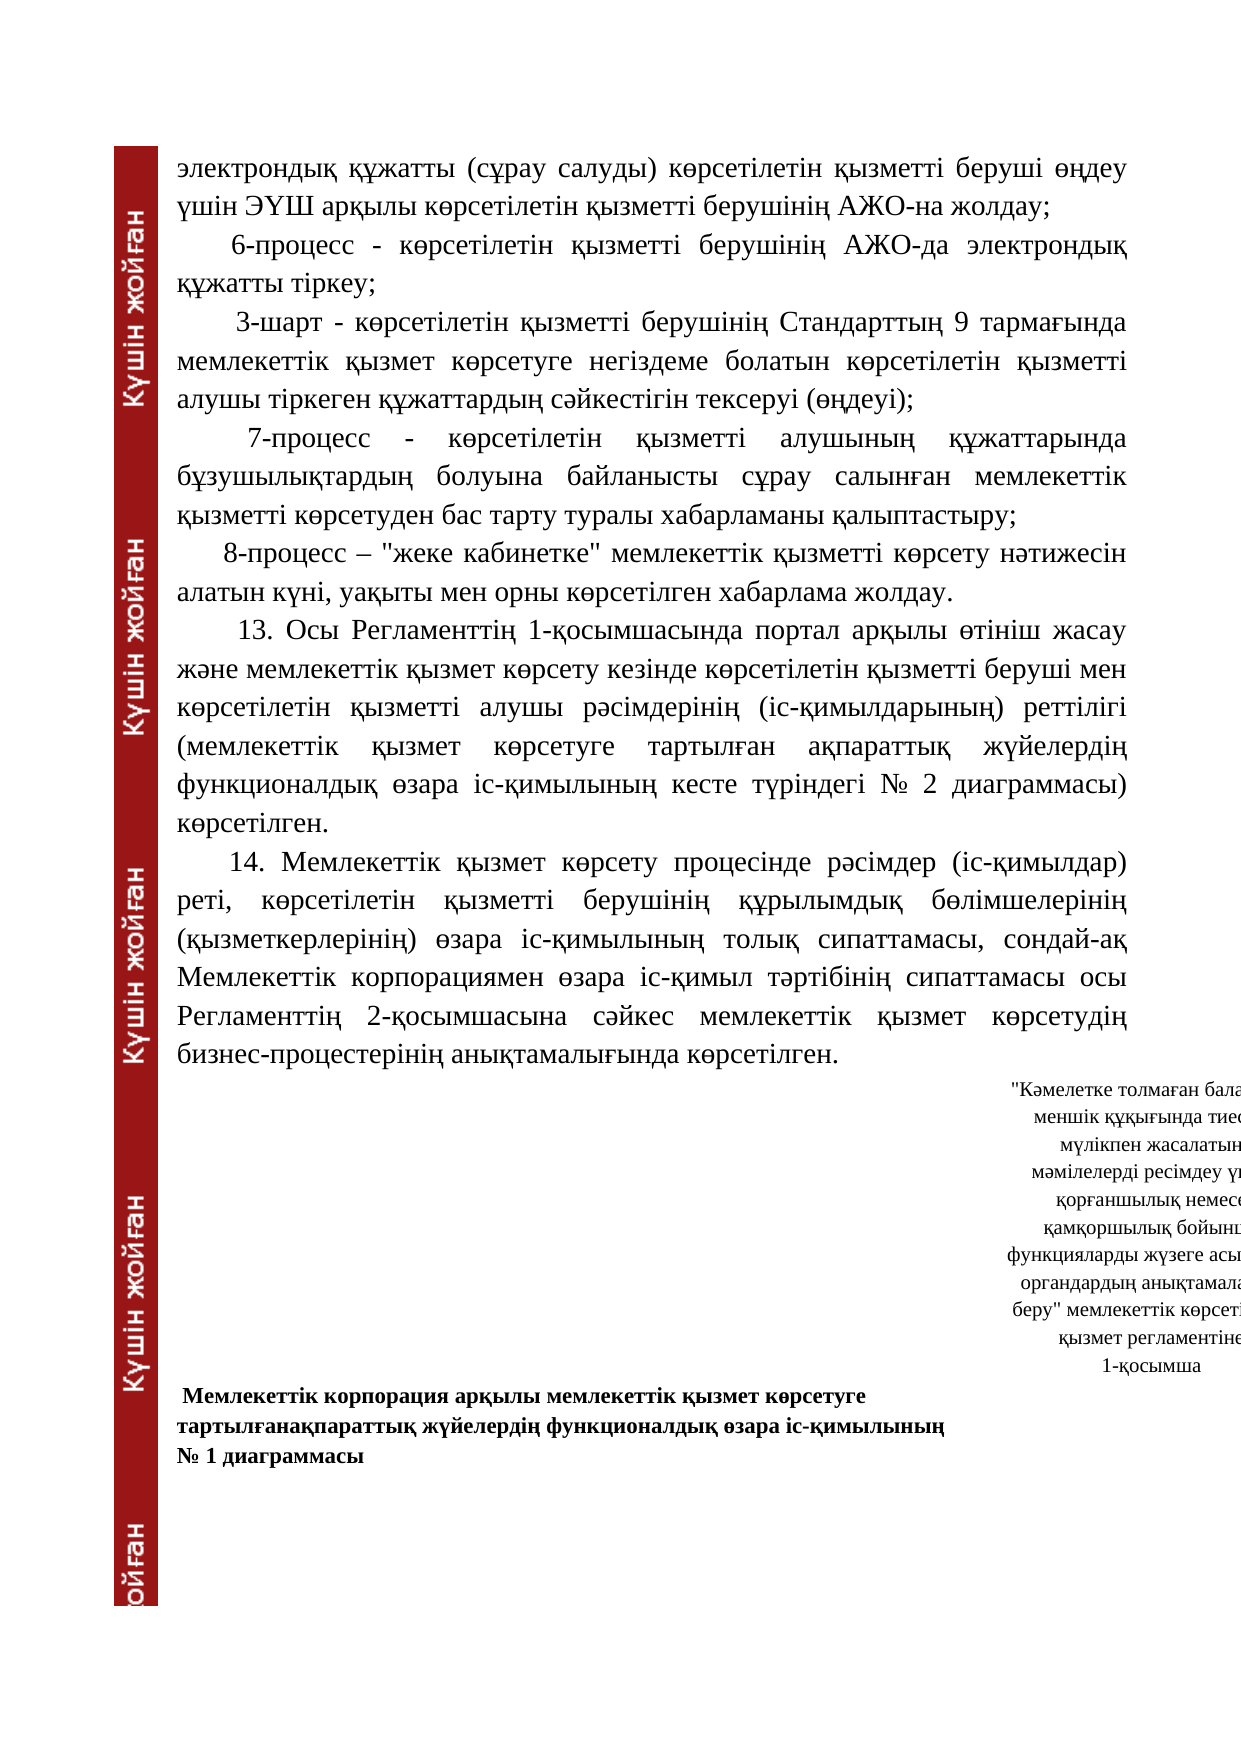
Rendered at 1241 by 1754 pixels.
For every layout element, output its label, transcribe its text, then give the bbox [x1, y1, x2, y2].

text 14. Мемлекеттiк қызмет көрсету процесінде рәсiмдер (iс-қимылдар) ретi, көрсетiлетiн қызметтi берушiнiң құрылымдық бөлiмшелерiнiң (қызметкерлерiнiң) өзара iс-қимылының толық сипаттамасы, сондай-ақ Мемлекеттiк корпорациямен өзара iс-қимыл тәртiбiнiң сипаттамасы осы Регламенттiң 2-қосымшасына сәйкес мемлекеттiк қызмет көрсетудiң бизнес-процестерiнiң анықтамалығында көрсетiлген. [112, 844, 1128, 1070]
table_header "Кәмелетке толмаған балаларға меншiк құқығында тиесiлi мүлiкпен жасалатын мәмiлелердi ресiмдеу үшiн қорғаншылық немесе қамқоршылық бойынша функцияларды жүзеге асыратын органдардың анықтамаларын беру" мемлекеттік көрсетілетін қызмет регламентіне 1-қосымша [912, 1075, 1240, 1382]
picture [114, 1469, 158, 1606]
text 3-шарт - көрсетiлетiн қызметтi берушiнiң Стандарттың 9 тармағында мемлекеттiк қызмет көрсетуге негiздеме болатын көрсетiлетiн қызметтi алушы тiркеген құжаттардың сәйкестiгiн тексеруi (өңдеуi); [112, 304, 1128, 415]
table_header [101, 1075, 912, 1382]
text 13. Осы Регламенттiң 1-қосымшасында портал арқылы өтiнiш жасау және мемлекеттiк қызмет көрсету кезiнде көрсетiлетiн қызметтi берушi мен көрсетiлетiн қызметтi алушы рәсiмдерiнiң (iс-қимылдарының) реттiлiгi (мемлекеттiк қызмет көрсетуге тартылған ақпараттық жүйелердiң функционалдық өзара іс-қимылының кесте түрiндегi № 2 диаграммасы) көрсетiлген. [112, 612, 1128, 839]
picture [114, 607, 158, 612]
picture [114, 1070, 158, 1075]
picture [114, 146, 158, 150]
picture [114, 222, 158, 227]
picture [114, 299, 158, 304]
picture [114, 415, 158, 420]
text Мемлекеттiк корпорация арқылы мемлекеттiк қызмет көрсетуге тартылғанақпараттық жүйелердiң функционалдық өзара іс-қимылының № 1 диаграммасы [112, 1382, 1128, 1469]
picture [114, 839, 158, 844]
picture [114, 530, 158, 535]
text 8-процесс – "жеке кабинетке" мемлекеттiк қызметтi көрсету нәтижесiн алатын күнi, уақыты мен орны көрсетiлген хабарлама жолдау. [112, 535, 1128, 607]
text 7-процесс - көрсетiлетiн қызметтi алушының құжаттарында бұзушылықтардың болуына байланысты сұрау салынған мемлекеттiк қызметтi көрсетуден бас тарту туралы хабарламаны қалыптастыру; [112, 420, 1128, 530]
text 6-процесс - көрсетiлетiн қызметтi берушiнiң АЖО-да электрондық құжатты тiркеу; [112, 227, 1128, 299]
